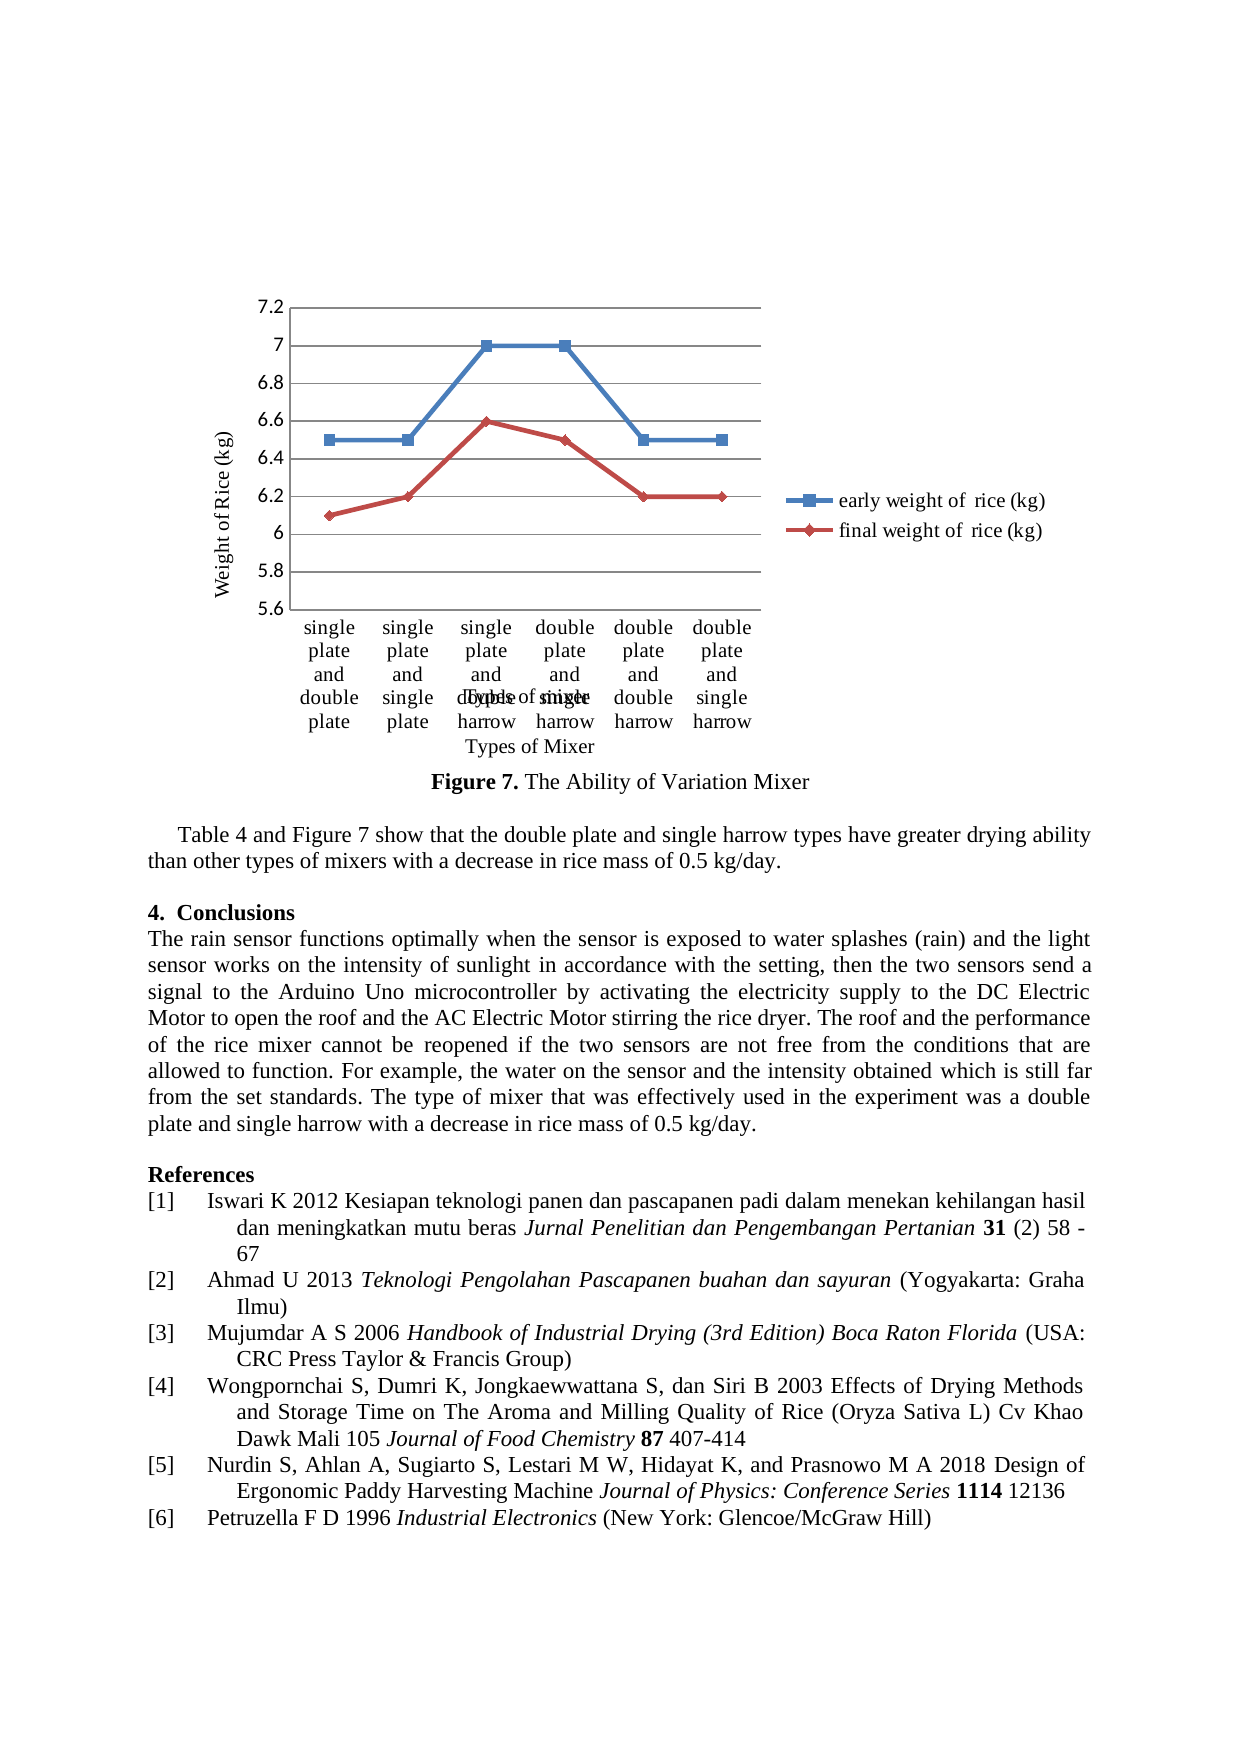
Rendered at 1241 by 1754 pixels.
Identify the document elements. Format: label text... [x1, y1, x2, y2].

list Nurdin S, Ahlan A, Sugiarto S, Lestari M W, Hidayat K, and Prasnowo M A 2018 Design of Ergonomic Paddy Harvesting Machine Journal of Physics: Conference Series 1114 12136 [148, 1451, 1092, 1504]
list Mujumdar A S 2006 Handbook of Industrial Drying (3rd Edition) Boca Raton Florida (USA: CRC Press Taylor & Francis Group) [148, 1319, 1092, 1372]
text Figure 7. The Ability of Variation Mixer [148, 768, 1092, 795]
list Wongpornchai S, Dumri K, Jongkaewwattana S, dan Siri B 2003 Effects of Drying Methods and Storage Time on The Aroma and Milling Quality of Rice (Oryza Sativa L) Cv Khao Dawk Mali 105 Journal of Food Chemistry 87 407-414 [148, 1372, 1092, 1451]
text References [148, 1161, 1092, 1187]
text The rain sensor functions optimally when the sensor is exposed to water splashes (rain) and the light sensor works on the intensity of sunlight in accordance with the setting, then the two sensors send a signal to the Arduino Uno microcontroller by activating the electricity supply to the DC Electric Motor to open the roof and the AC Electric Motor stirring the rice dryer. The roof and the performance of the rice mixer cannot be reopened if the two sensors are not free from the conditions that are allowed to function. For example, the water on the sensor and the intensity obtained which is still far from the set standards. The type of mixer that was effectively used in the experiment was a double plate and single harrow with a decrease in rice mass of 0.5 kg/day. [148, 925, 1092, 1136]
list Petruzella F D 1996 Industrial Electronics (New York: Glencoe/McGraw Hill) [148, 1504, 1092, 1530]
list Ahmad U 2013 Teknologi Pengolahan Pascapanen buahan dan sayuran (Yogyakarta: Graha Ilmu) [148, 1266, 1092, 1319]
text Conclusions [148, 899, 1092, 925]
list Iswari K 2012 Kesiapan teknologi panen dan pascapanen padi dalam menekan kehilangan hasil dan meningkatkan mutu beras Jurnal Penelitian dan Pengembangan Pertanian 31 (2) 58 - 67 [148, 1187, 1092, 1266]
text Table 4 and Figure 7 show that the double plate and single harrow types have greater drying ability than other types of mixers with a decrease in rice mass of 0.5 kg/day. [148, 821, 1092, 874]
